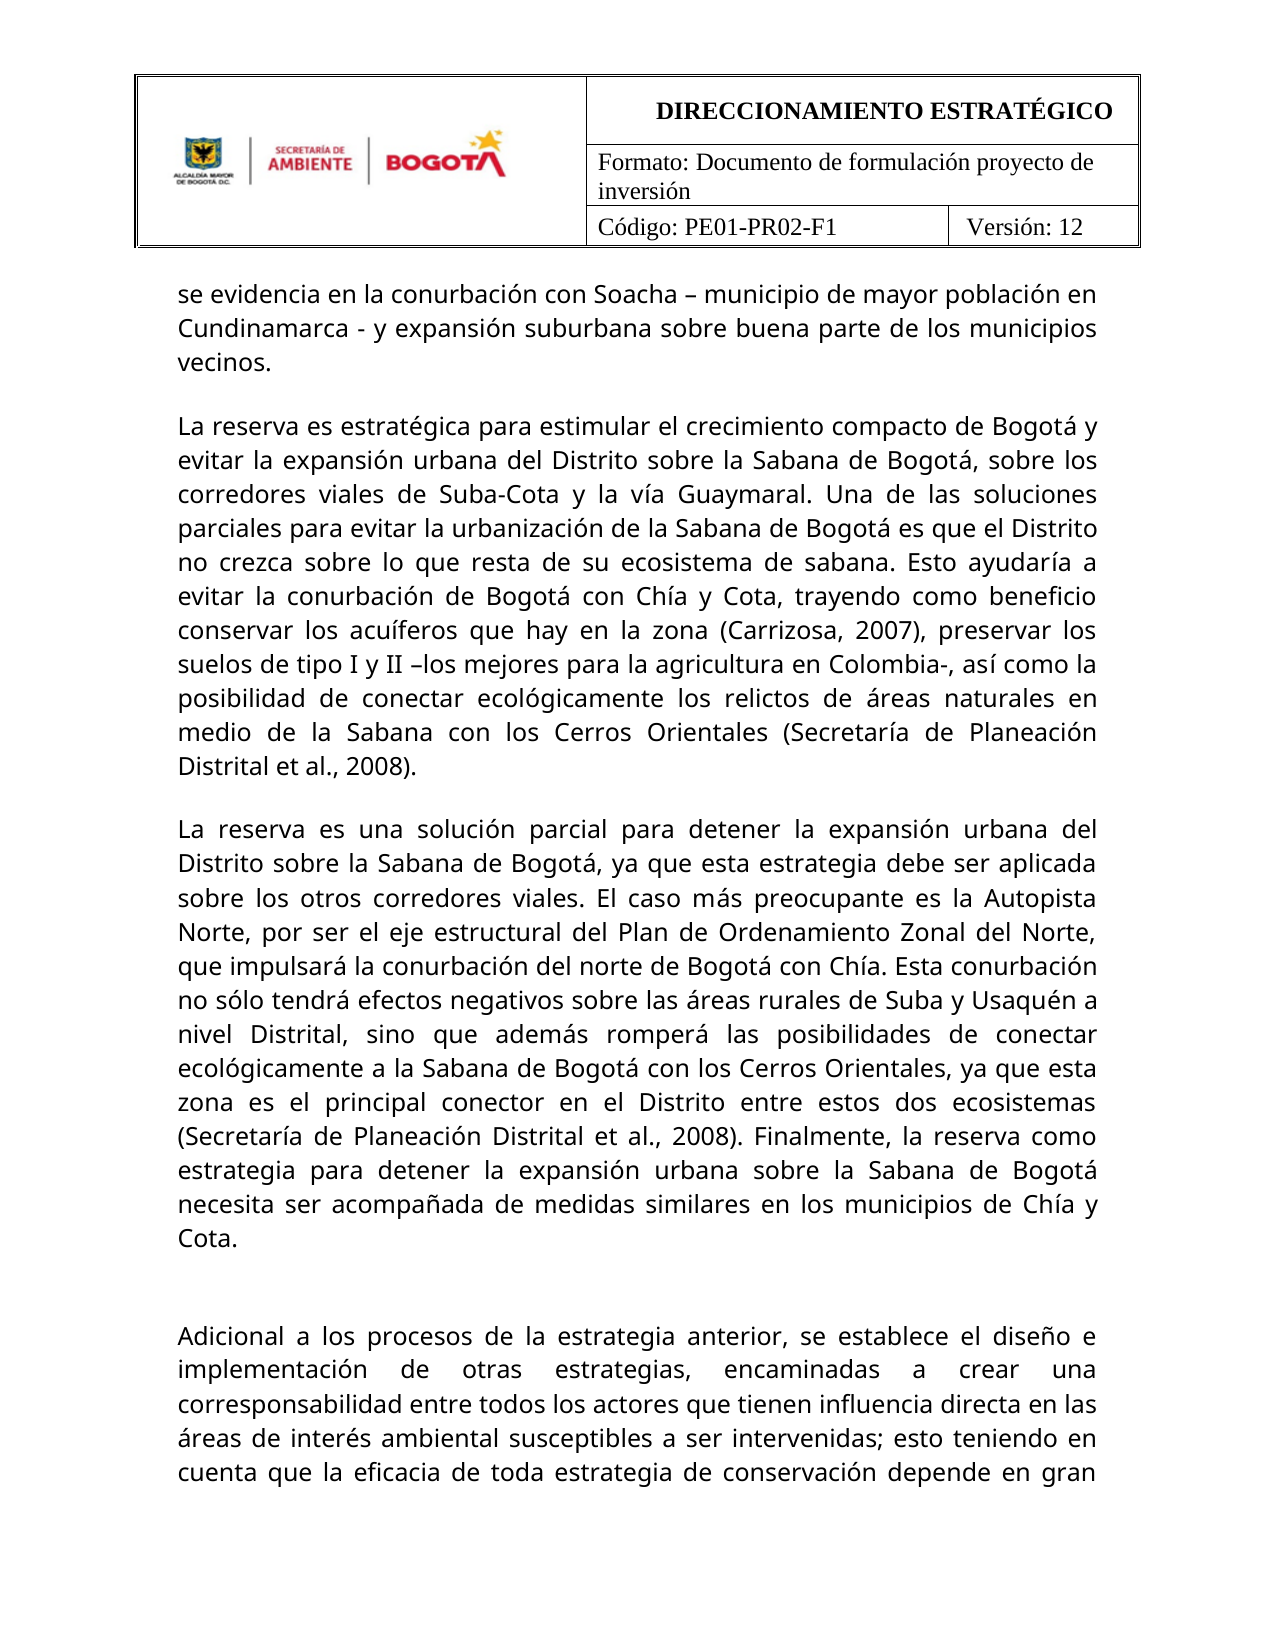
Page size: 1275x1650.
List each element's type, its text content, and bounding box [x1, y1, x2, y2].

text La reserva es estratégica para estimular el crecimiento compacto de Bogotá y evitar la expansión urbana del Distrito sobre la Sabana de Bogotá, sobre los corredores viales de Suba-Cota y la vía Guaymaral. Una de las soluciones parciales para evitar la urbanización de la Sabana de Bogotá es que el Distrito no crezca sobre lo que resta de su ecosistema de sabana. Esto ayudaría a evitar la conurbación de Bogotá con Chía y Cota, trayendo como beneficio conservar los acuíferos que hay en la zona (Carrizosa, 2007), preservar los suelos de tipo I y II –los mejores para la agricultura en Colombia-, así como la posibilidad de conectar ecológicamente los relictos de áreas naturales en medio de la Sabana con los Cerros Orientales (Secretaría de Planeación Distrital et al., 2008). [177, 408, 1098, 783]
text La reserva es una solución parcial para detener la expansión urbana del Distrito sobre la Sabana de Bogotá, ya que esta estrategia debe ser aplicada sobre los otros corredores viales. El caso más preocupante es la Autopista Norte, por ser el eje estructural del Plan de Ordenamiento Zonal del Norte, que impulsará la conurbación del norte de Bogotá con Chía. Esta conurbación no sólo tendrá efectos negativos sobre las áreas rurales de Suba y Usaquén a nivel Distrital, sino que además romperá las posibilidades de conectar ecológicamente a la Sabana de Bogotá con los Cerros Orientales, ya que esta zona es el principal conector en el Distrito entre estos dos ecosistemas (Secretaría de Planeación Distrital et al., 2008). Finalmente, la reserva como estrategia para detener la expansión urbana sobre la Sabana de Bogotá necesita ser acompañada de medidas similares en los municipios de Chía y Cota. [177, 812, 1098, 1255]
picture [147, 102, 538, 219]
